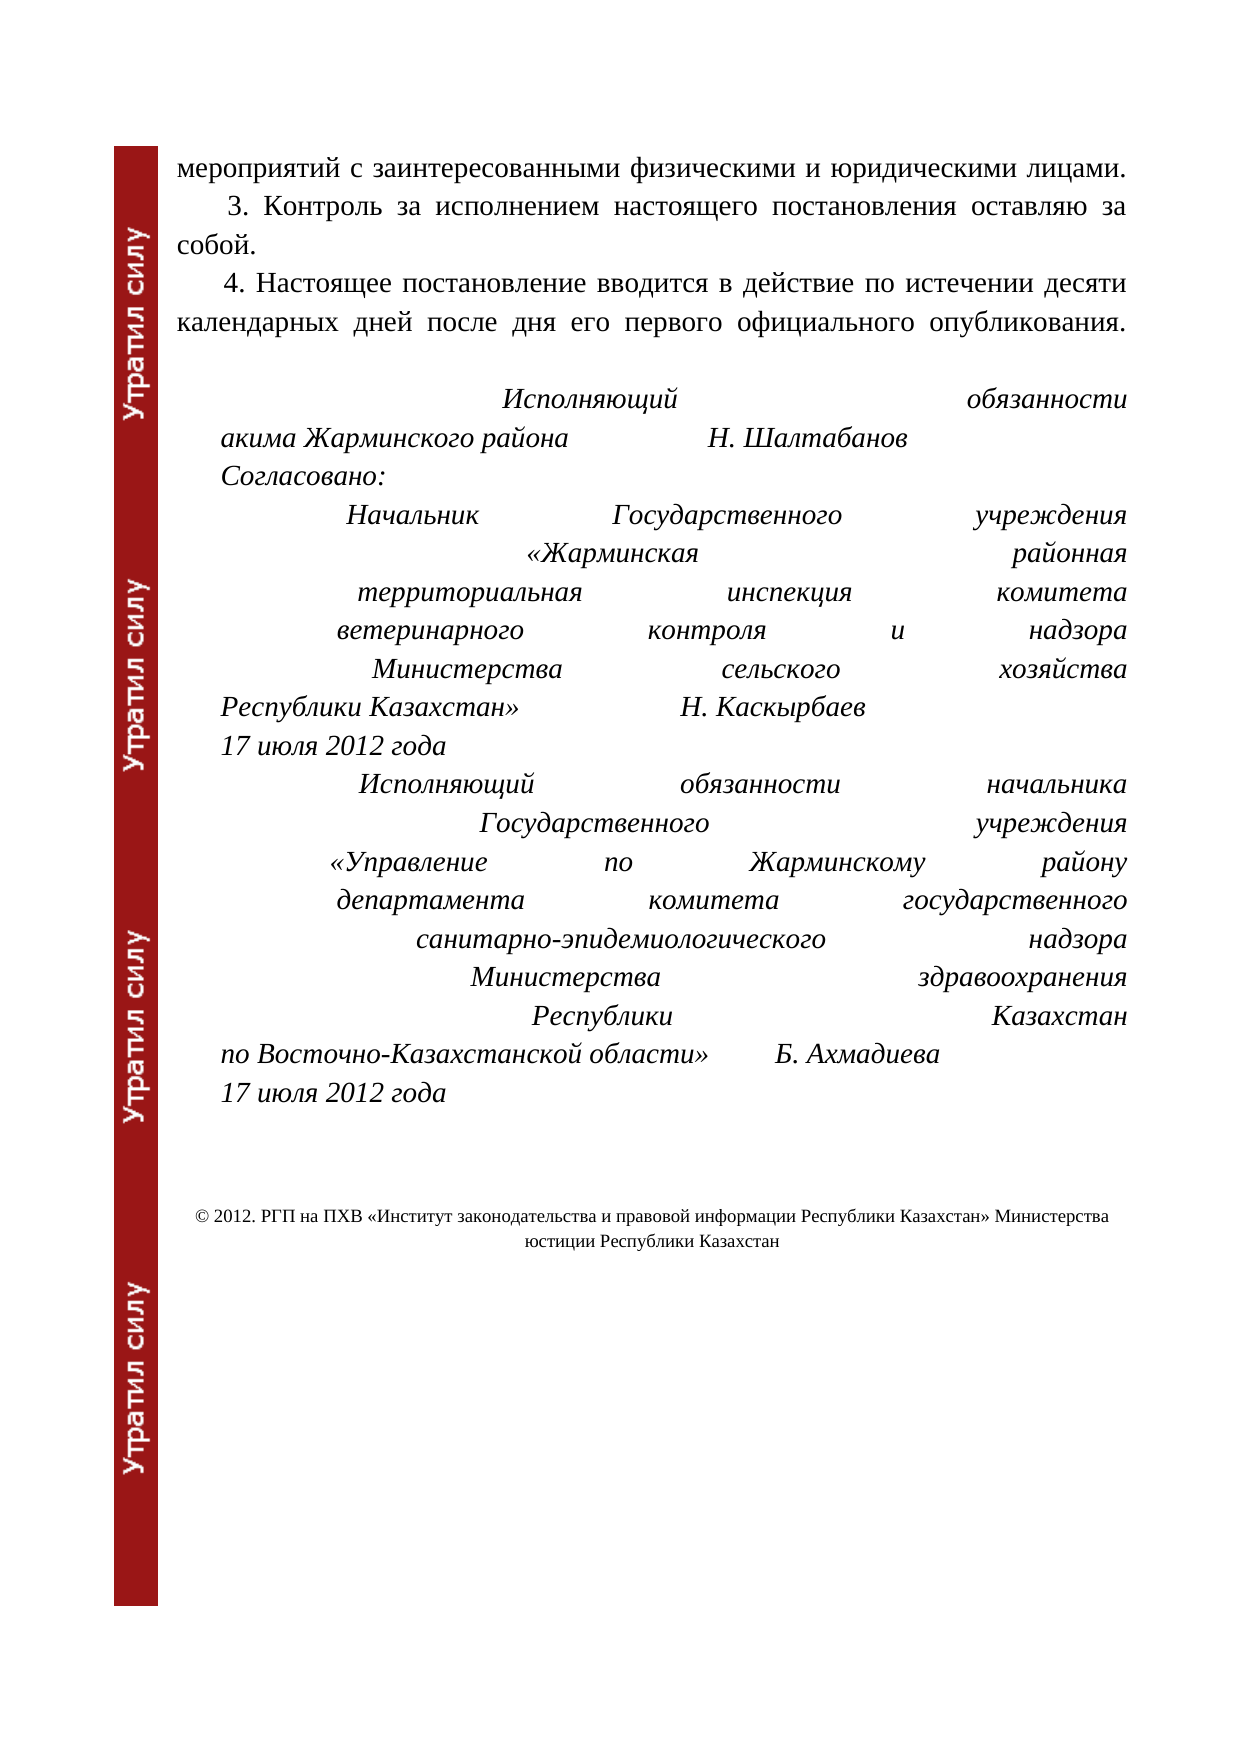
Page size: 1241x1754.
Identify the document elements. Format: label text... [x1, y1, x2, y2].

picture [114, 1252, 158, 1606]
picture [114, 1070, 158, 1075]
text 17 июля 2012 года [112, 1075, 1128, 1108]
text Начальник Государственного учреждения «Жарминская районная территориальная инспекция комитета ветеринарного контроля и надзора Министерства сельского хозяйства Республики Казахстан» Н. Каскырбаев [112, 497, 1128, 723]
text © 2012. РГП на ПХВ «Институт законодательства и правовой информации Республики Казахстан» Министерства юстиции Республики Казахстан [112, 1205, 1128, 1252]
picture [114, 146, 158, 150]
picture [114, 762, 158, 767]
picture [114, 453, 158, 458]
text Исполняющий обязанности начальника Государственного учреждения «Управление по Жарминскому району департамента комитета государственного санитарно-эпидемиологического надзора Министерства здравоохранения Республики Казахстан по Восточно-Казахстанской области» Б. Ахмадиева [112, 767, 1128, 1070]
picture [114, 492, 158, 497]
picture [114, 1108, 158, 1205]
text Исполняющий обязанности акима Жарминского района Н. Шалтабанов [112, 381, 1128, 453]
text Согласовано: [112, 458, 1128, 492]
picture [114, 376, 158, 381]
text 17 июля 2012 года [112, 728, 1128, 762]
picture [114, 723, 158, 728]
